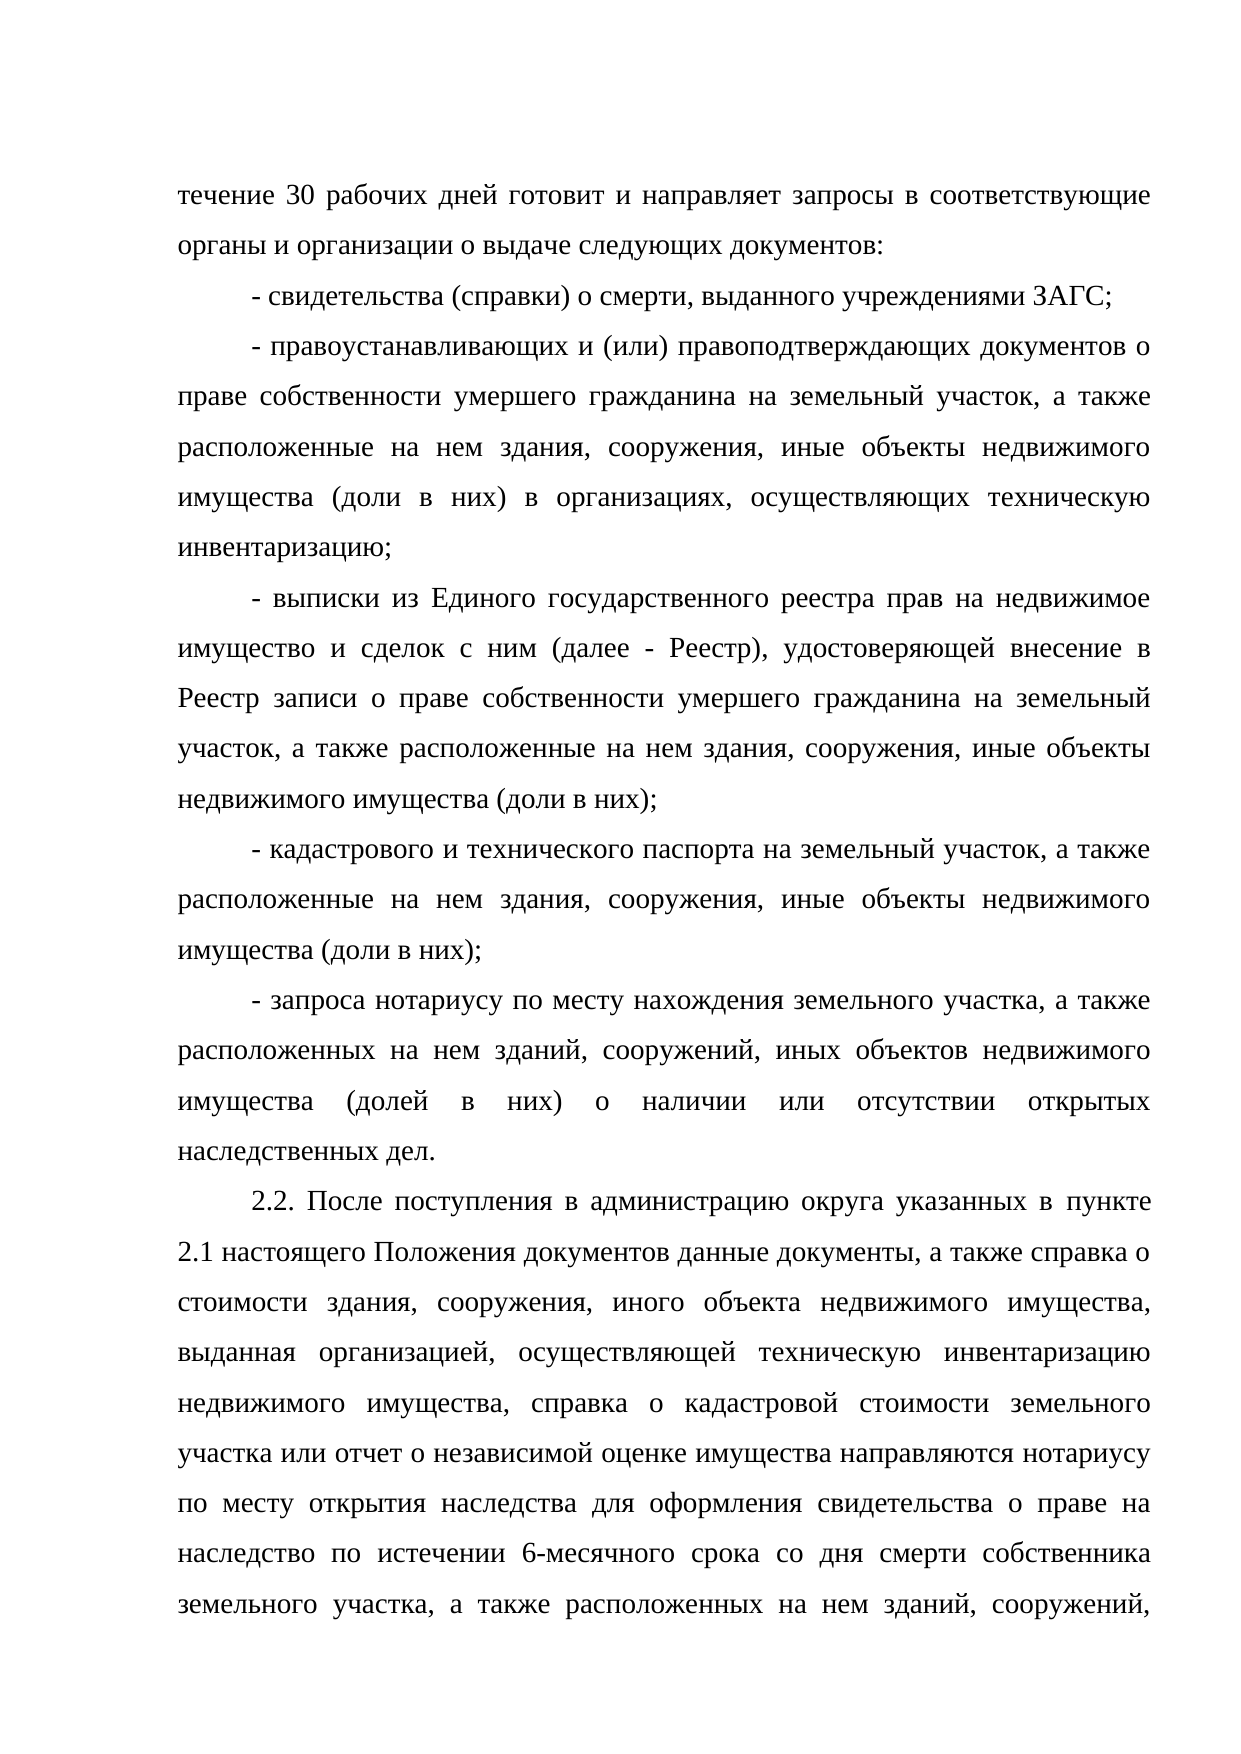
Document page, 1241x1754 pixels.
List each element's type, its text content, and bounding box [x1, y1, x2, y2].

text - свидетельства (справки) о смерти, выданного учреждениями ЗАГС; [177, 278, 1152, 311]
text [177, 177, 1152, 261]
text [177, 1183, 1152, 1619]
text - запроса нотариусу по месту нахождения земельного участка, а также расположенных на нем зданий, сооружений, иных объектов недвижимого имущества (долей в них) о наличии или отсутствии открытых наследственных дел. [177, 982, 1152, 1167]
text - правоустанавливающих и (или) правоподтверждающих документов о праве собственности умершего гражданина на земельный участок, а также расположенные на нем здания, сооружения, иные объекты недвижимого имущества (доли в них) в организациях, осуществляющих техническую инвентаризацию; [177, 328, 1152, 563]
text - кадастрового и технического паспорта на земельный участок, а также расположенные на нем здания, сооружения, иные объекты недвижимого имущества (доли в них); [177, 831, 1152, 965]
text - выписки из Единого государственного реестра прав на недвижимое имущество и сделок с ним (далее - Реестр), удостоверяющей внесение в Реестр записи о праве собственности умершего гражданина на земельный участок, а также расположенные на нем здания, сооружения, иные объекты недвижимого имущества (доли в них); [177, 580, 1152, 814]
